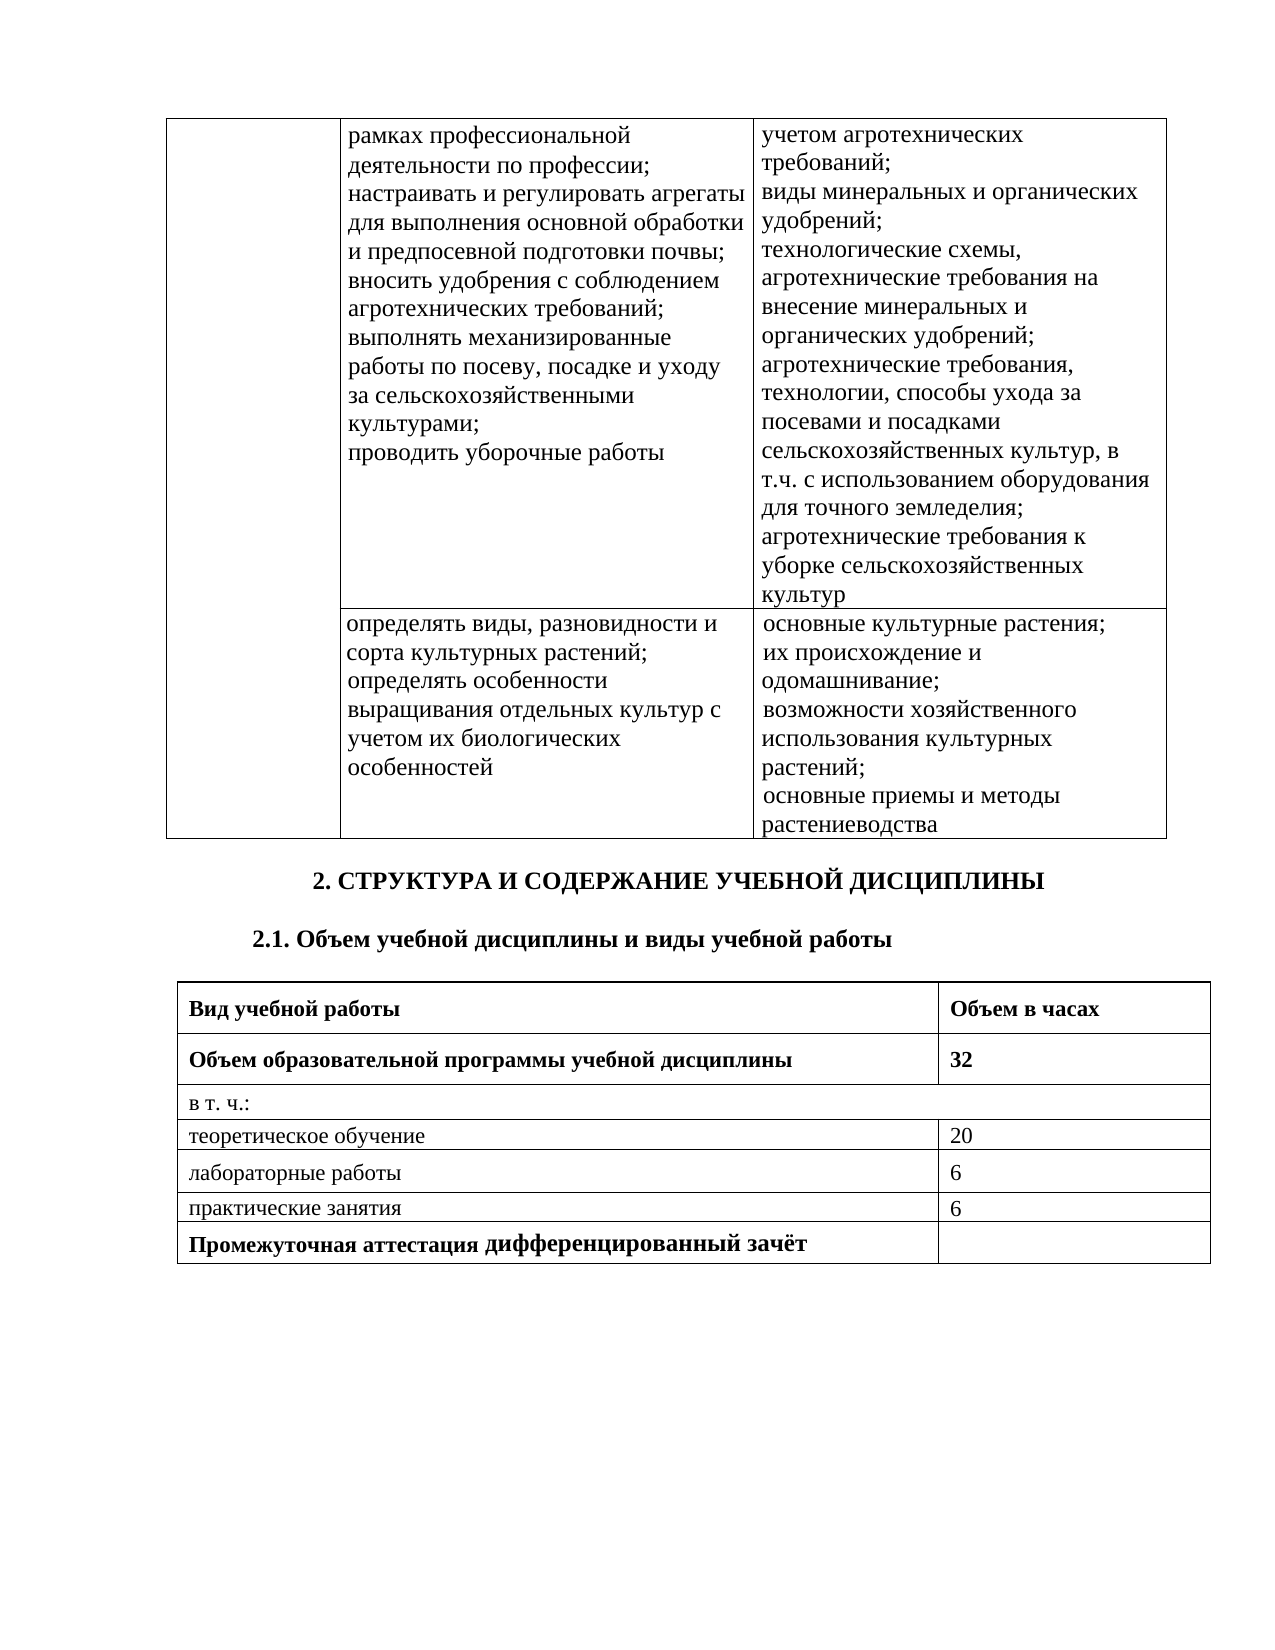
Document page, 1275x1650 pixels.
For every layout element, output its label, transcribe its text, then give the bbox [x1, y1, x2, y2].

table_cell определять виды, разновидности и сорта культурных растений; определять особенности выращивания отдельных культур с учетом их биологических особенностей [341, 609, 753, 838]
table_cell практические занятия [178, 1193, 938, 1221]
text 2. СТРУКТУРА И СОДЕРЖАНИЕ УЧЕБНОЙ ДИСЦИПЛИНЫ [177, 866, 1180, 895]
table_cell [167, 119, 340, 838]
table_cell [939, 1222, 1210, 1263]
text 2.1. Объем учебной дисциплины и виды учебной работы [252, 924, 1186, 953]
table_cell лабораторные работы [178, 1150, 938, 1192]
table_cell 6 [939, 1150, 1210, 1192]
table_header Вид учебной работы [178, 983, 938, 1032]
table_cell 32 [939, 1034, 1210, 1083]
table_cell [341, 119, 753, 607]
table_cell основные культурные растения; их происхождение и одомашнивание; возможности хозяйственного использования культурных растений; основные приемы и методы растениеводства [754, 609, 1166, 838]
table_cell 20 [939, 1120, 1210, 1149]
table_cell Объем образовательной программы учебной дисциплины [178, 1034, 938, 1083]
table_cell Промежуточная аттестация дифференцированный зачёт [178, 1222, 938, 1263]
table_cell в т. ч.: [178, 1085, 1210, 1118]
table_header Объем в часах [939, 983, 1210, 1032]
table_cell теоретическое обучение [178, 1120, 938, 1149]
table_cell 6 [939, 1193, 1210, 1221]
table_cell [754, 119, 1166, 607]
